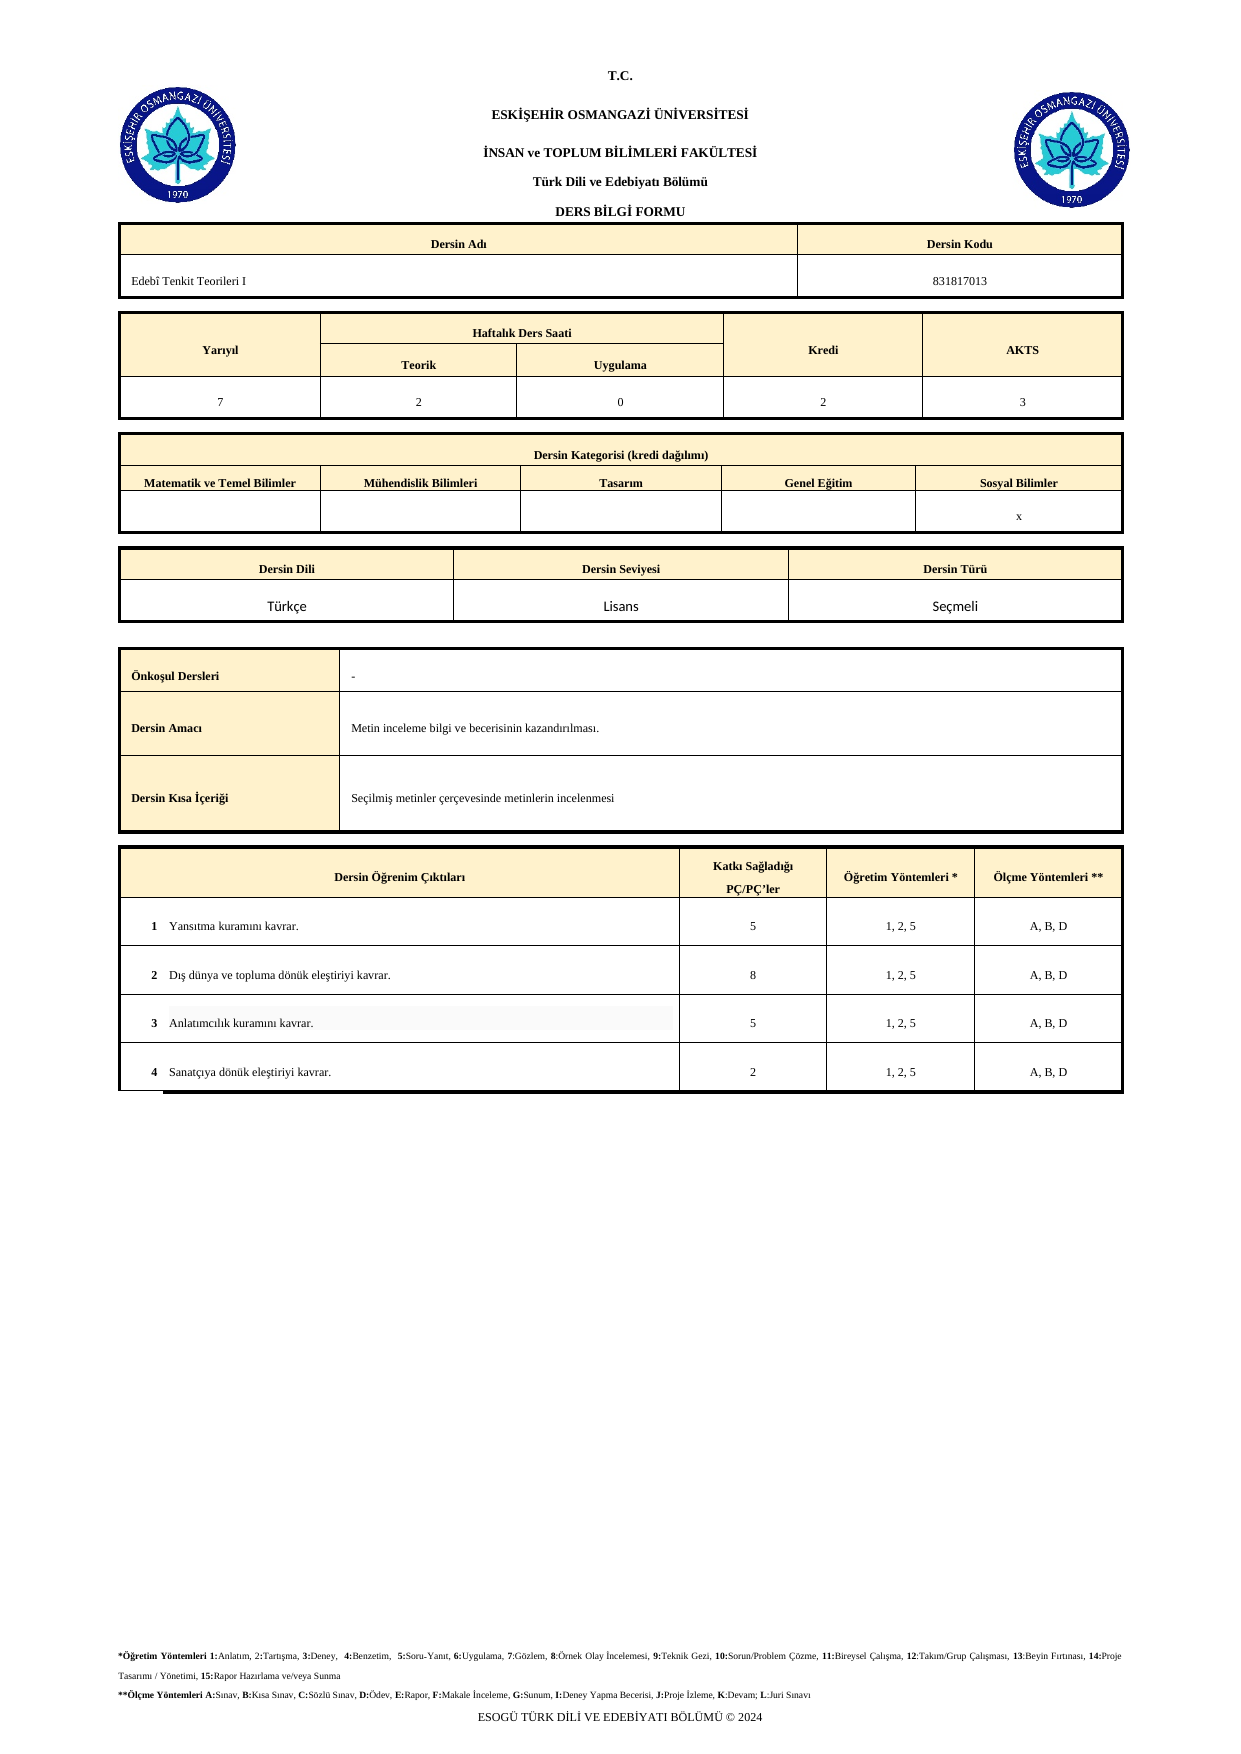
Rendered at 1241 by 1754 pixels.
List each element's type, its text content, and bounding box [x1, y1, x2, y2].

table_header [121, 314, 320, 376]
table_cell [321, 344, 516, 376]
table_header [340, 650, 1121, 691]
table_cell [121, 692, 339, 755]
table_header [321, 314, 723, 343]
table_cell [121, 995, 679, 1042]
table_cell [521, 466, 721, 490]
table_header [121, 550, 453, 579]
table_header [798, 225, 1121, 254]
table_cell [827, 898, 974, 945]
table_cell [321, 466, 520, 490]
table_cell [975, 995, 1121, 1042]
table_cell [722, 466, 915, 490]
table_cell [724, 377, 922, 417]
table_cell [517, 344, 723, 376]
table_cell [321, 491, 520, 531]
text DERS BİLGİ FORMU [118, 193, 1122, 220]
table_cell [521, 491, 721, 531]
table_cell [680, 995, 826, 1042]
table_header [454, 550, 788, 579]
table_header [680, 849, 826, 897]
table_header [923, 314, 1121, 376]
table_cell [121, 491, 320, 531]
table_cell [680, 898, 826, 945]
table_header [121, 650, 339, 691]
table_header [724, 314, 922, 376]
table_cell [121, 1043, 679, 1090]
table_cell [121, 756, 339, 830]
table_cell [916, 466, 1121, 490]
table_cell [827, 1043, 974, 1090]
text İNSAN ve TOPLUM BİLİMLERİ FAKÜLTESİ [237, 134, 1012, 161]
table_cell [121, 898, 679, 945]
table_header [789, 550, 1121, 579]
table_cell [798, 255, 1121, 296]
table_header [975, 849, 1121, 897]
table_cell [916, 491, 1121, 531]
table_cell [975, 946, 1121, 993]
text ESKİŞEHİR OSMANGAZİ ÜNİVERSİTESİ [237, 96, 1012, 122]
text Türk Dili ve Edebiyatı Bölümü [237, 163, 1012, 189]
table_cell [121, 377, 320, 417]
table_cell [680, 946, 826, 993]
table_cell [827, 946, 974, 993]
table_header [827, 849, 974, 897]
picture [118, 85, 237, 204]
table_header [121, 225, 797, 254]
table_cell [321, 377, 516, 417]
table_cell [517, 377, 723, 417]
picture [1012, 90, 1131, 209]
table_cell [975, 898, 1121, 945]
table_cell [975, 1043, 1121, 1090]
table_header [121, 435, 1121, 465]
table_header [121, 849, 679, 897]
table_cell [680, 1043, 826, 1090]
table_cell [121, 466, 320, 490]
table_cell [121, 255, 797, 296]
text T.C. [118, 57, 1122, 83]
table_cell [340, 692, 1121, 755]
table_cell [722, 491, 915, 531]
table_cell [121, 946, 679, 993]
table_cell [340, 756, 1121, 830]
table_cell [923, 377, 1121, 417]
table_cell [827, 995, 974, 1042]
